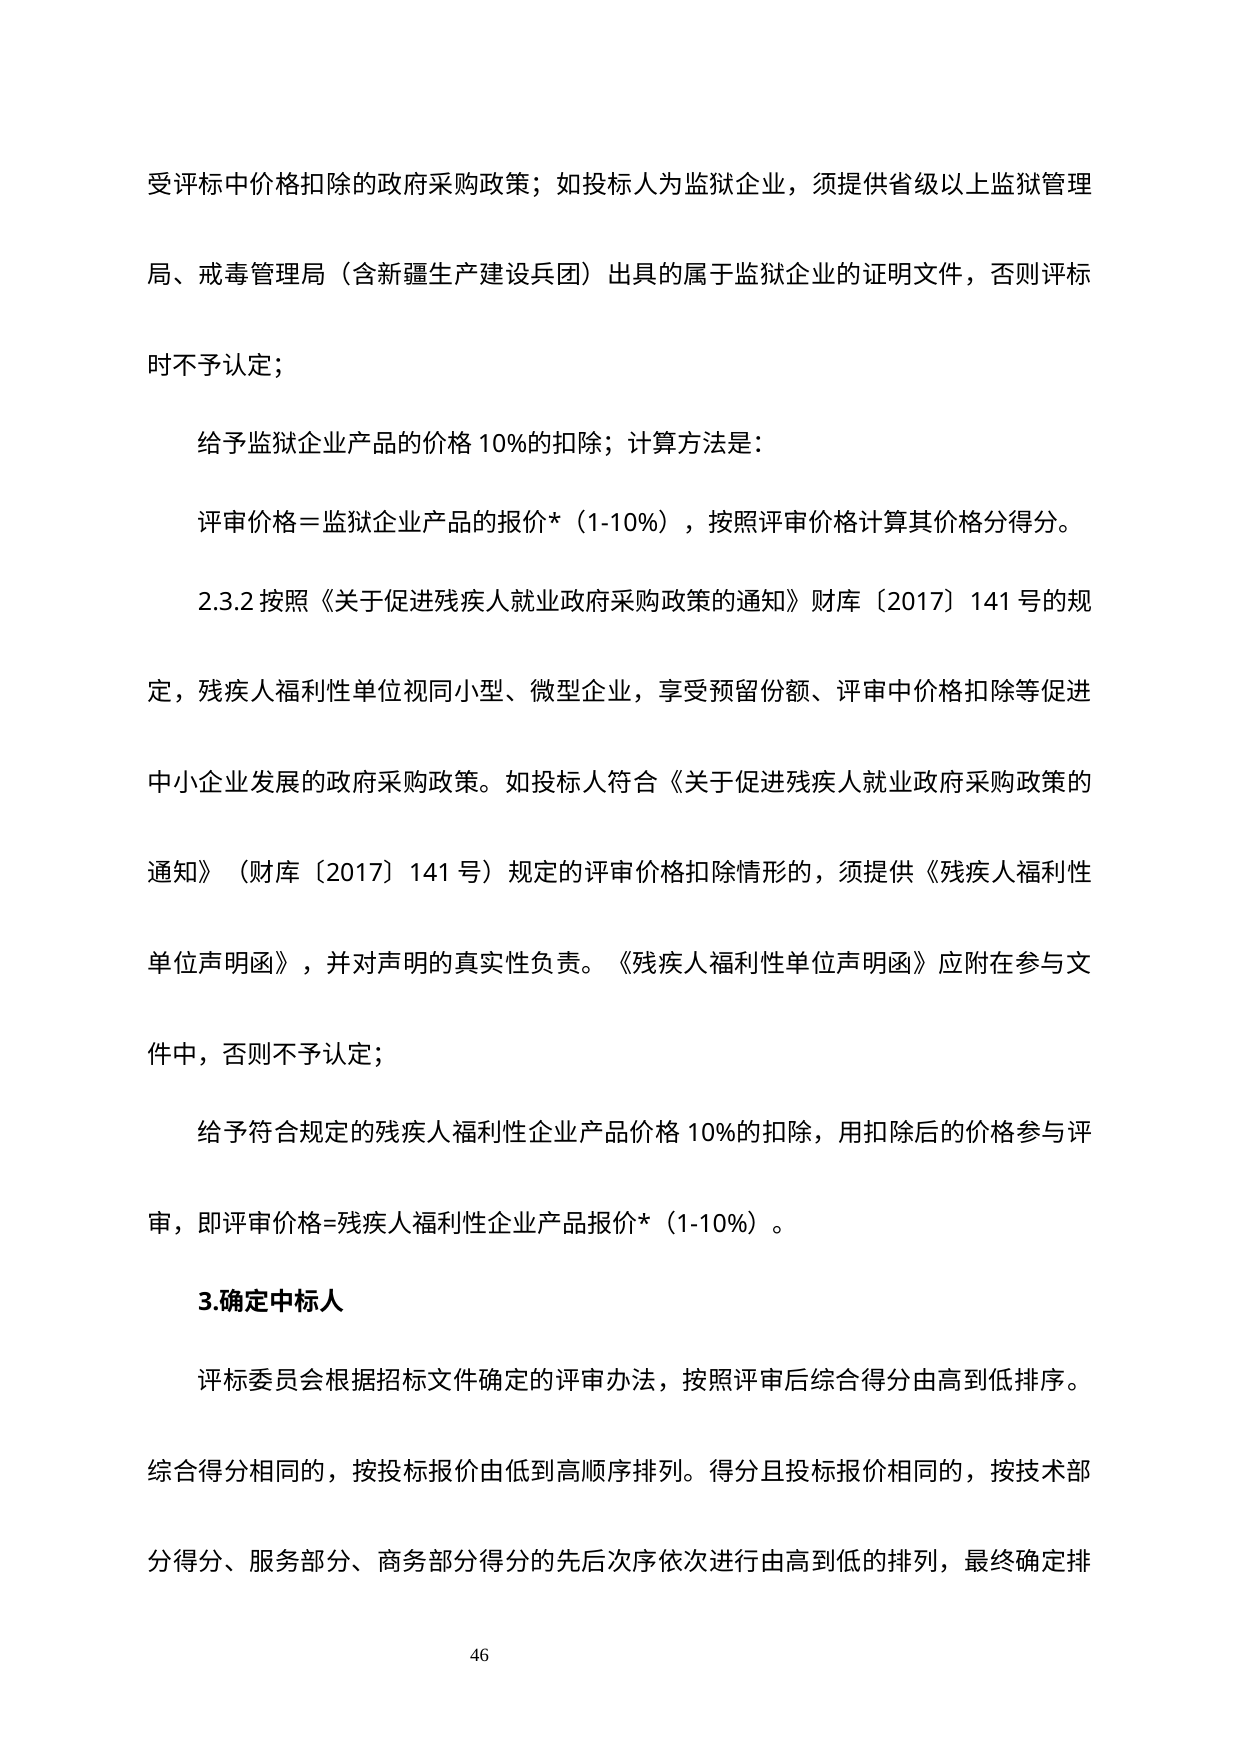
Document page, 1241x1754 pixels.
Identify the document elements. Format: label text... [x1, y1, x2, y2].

text 给予符合规定的残疾人福利性企业产品价格10%的扣除，用扣除后的价格参与评审，即评审价格=残疾人福利性企业产品报价*（1-10%）。 [148, 1101, 1092, 1252]
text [148, 152, 1092, 394]
text 2.3.2按照《关于促进残疾人就业政府采购政策的通知》财库〔2017〕141号的规定，残疾人福利性单位视同小型、微型企业，享受预留份额、评审中价格扣除等促进中小企业发展的政府采购政策。如投标人符合《关于促进残疾人就业政府采购政策的通知》（财库〔2017〕141号）规定的评审价格扣除情形的，须提供《残疾人福利性单位声明函》，并对声明的真实性负责。《残疾人福利性单位声明函》应附在参与文件中，否则不予认定； [148, 569, 1092, 1082]
text 评审价格＝监狱企业产品的报价*（1-10%），按照评审价格计算其价格分得分。 [148, 490, 1092, 551]
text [148, 1348, 1092, 1590]
text 给予监狱企业产品的价格10%的扣除；计算方法是： [148, 412, 1092, 472]
text 3.确定中标人 [148, 1270, 1092, 1330]
